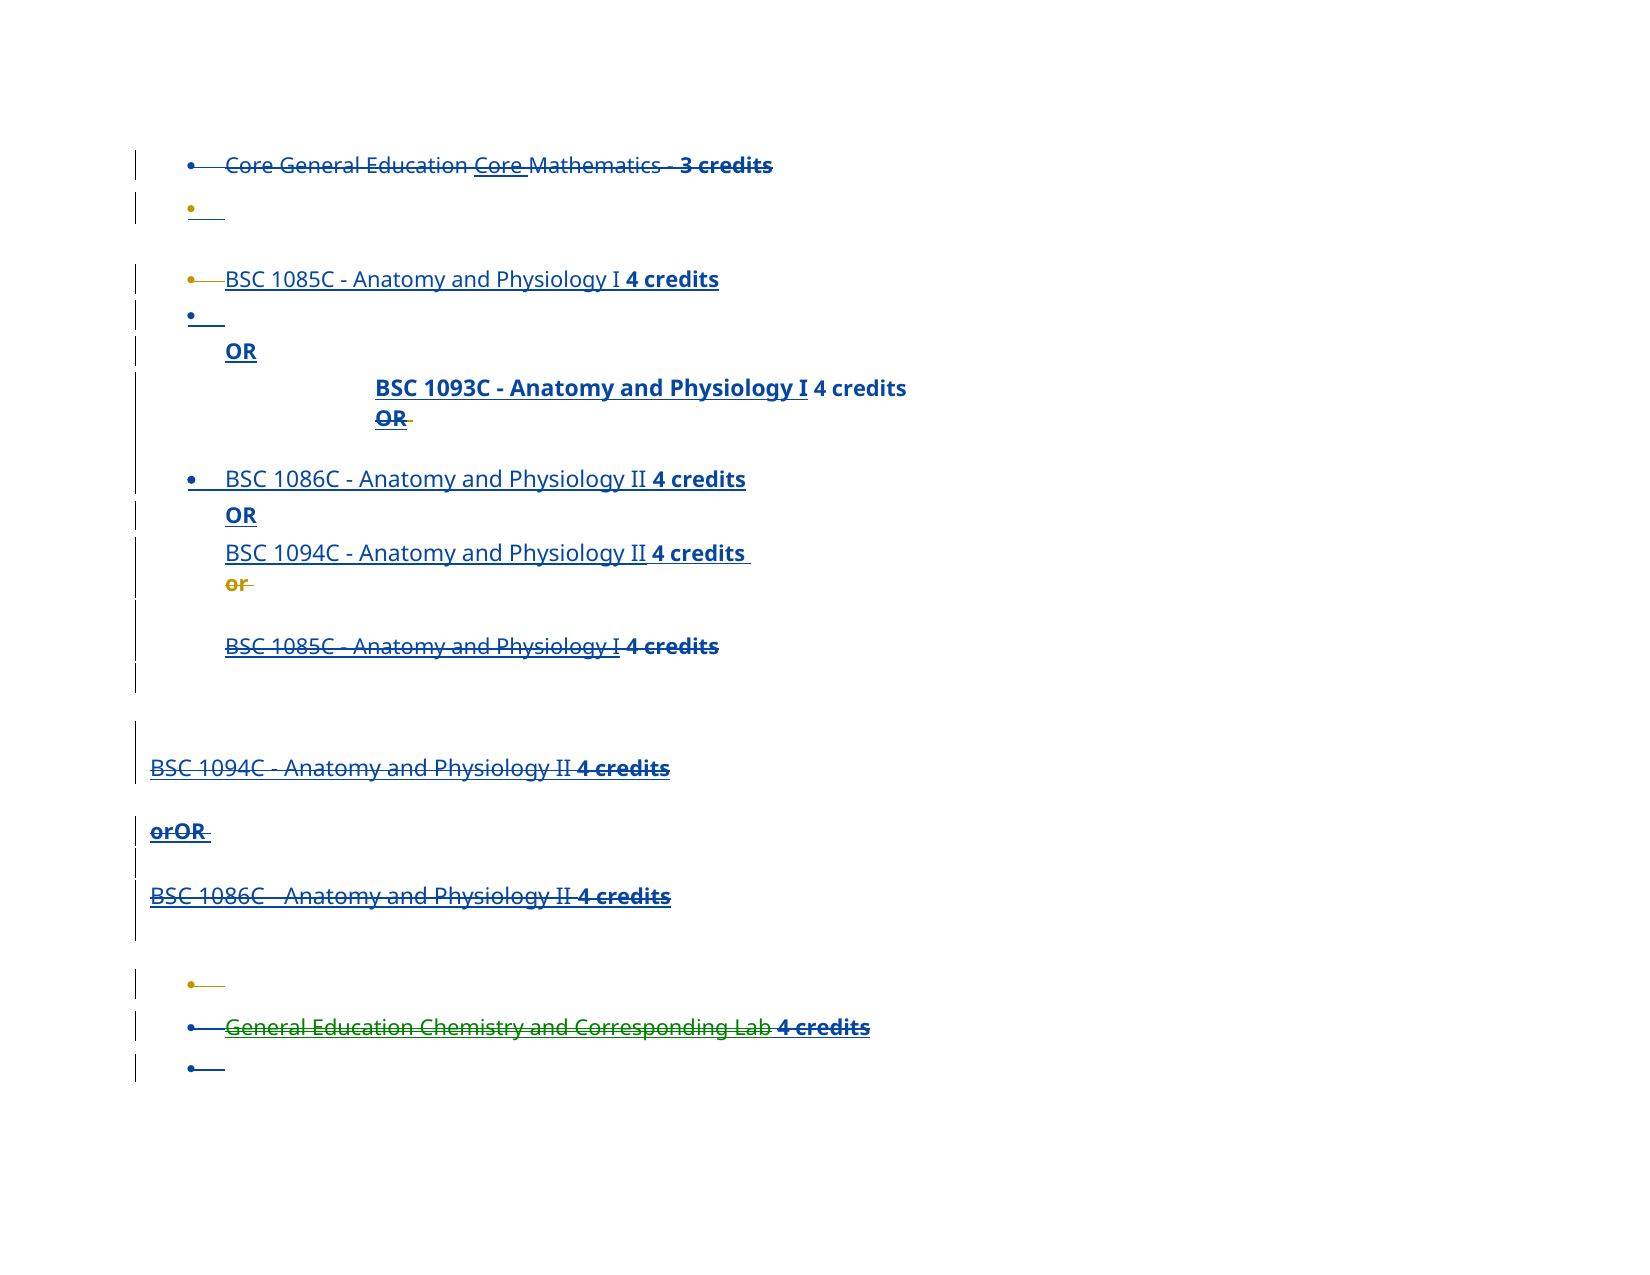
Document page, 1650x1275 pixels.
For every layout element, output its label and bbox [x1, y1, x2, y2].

table_cell [150, 150, 1497, 1094]
